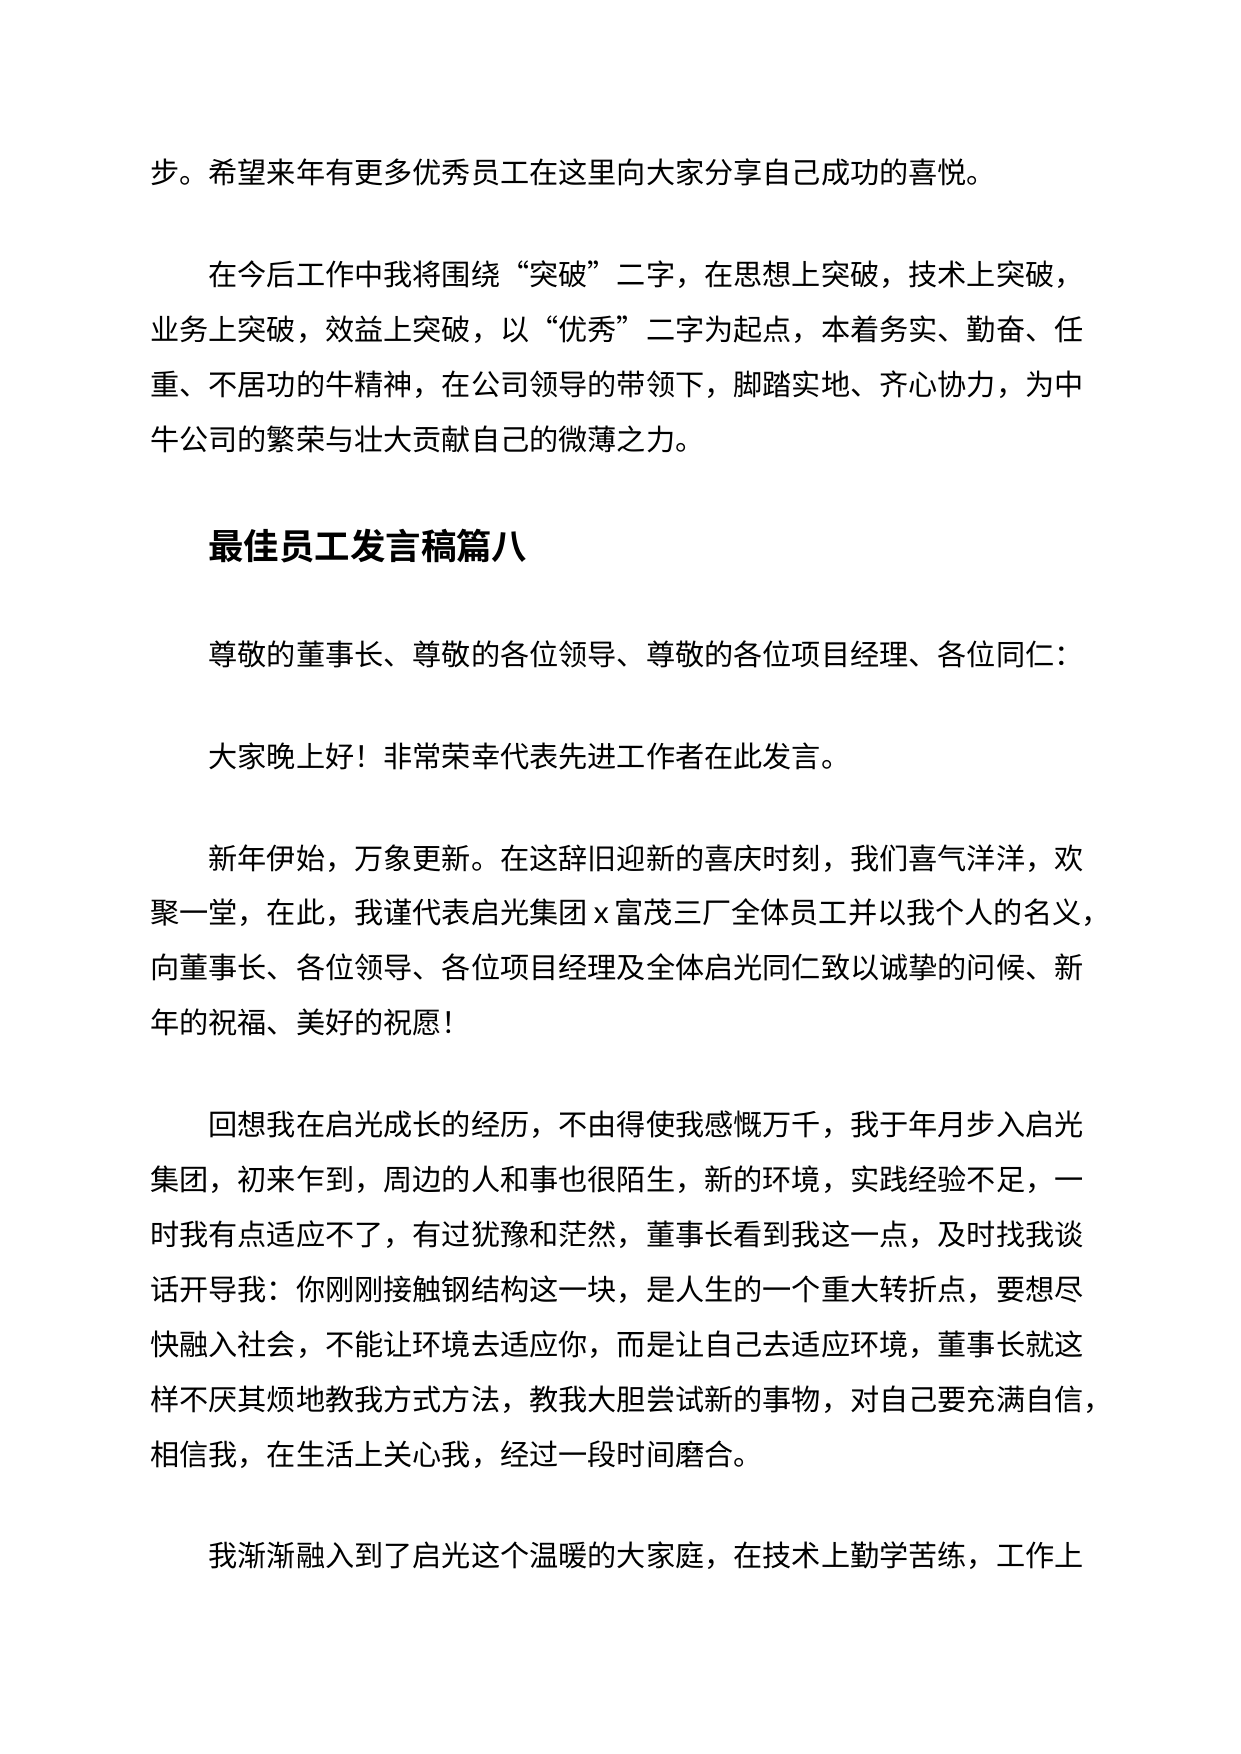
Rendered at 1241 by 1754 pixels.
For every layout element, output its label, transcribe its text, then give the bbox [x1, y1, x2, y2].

text 新年伊始，万象更新。在这辞旧迎新的喜庆时刻，我们喜气洋洋，欢聚一堂，在此，我谨代表启光集团x富茂三厂全体员工并以我个人的名义，向董事长、各位领导、各位项目经理及全体启光同仁致以诚挚的问候、新年的祝福、美好的祝愿！ [150, 835, 1090, 1042]
text 大家晚上好！非常荣幸代表先进工作者在此发言。 [150, 733, 1090, 776]
text 尊敬的董事长、尊敬的各位领导、尊敬的各位项目经理、各位同仁： [150, 632, 1090, 674]
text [150, 1533, 1090, 1575]
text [150, 150, 1090, 192]
text 在今后工作中我将围绕“突破”二字，在思想上突破，技术上突破，业务上突破，效益上突破，以“优秀”二字为起点，本着务实、勤奋、任重、不居功的牛精神，在公司领导的带领下，脚踏实地、齐心协力，为中牛公司的繁荣与壮大贡献自己的微薄之力。 [150, 252, 1090, 459]
text 最佳员工发言稿篇八 [150, 518, 1090, 569]
text 回想我在启光成长的经历，不由得使我感慨万千，我于年月步入启光集团，初来乍到，周边的人和事也很陌生，新的环境，实践经验不足，一时我有点适应不了，有过犹豫和茫然，董事长看到我这一点，及时找我谈话开导我：你刚刚接触钢结构这一块，是人生的一个重大转折点，要想尽快融入社会，不能让环境去适应你，而是让自己去适应环境，董事长就这样不厌其烦地教我方式方法，教我大胆尝试新的事物，对自己要充满自信，相信我，在生活上关心我，经过一段时间磨合。 [150, 1102, 1090, 1473]
